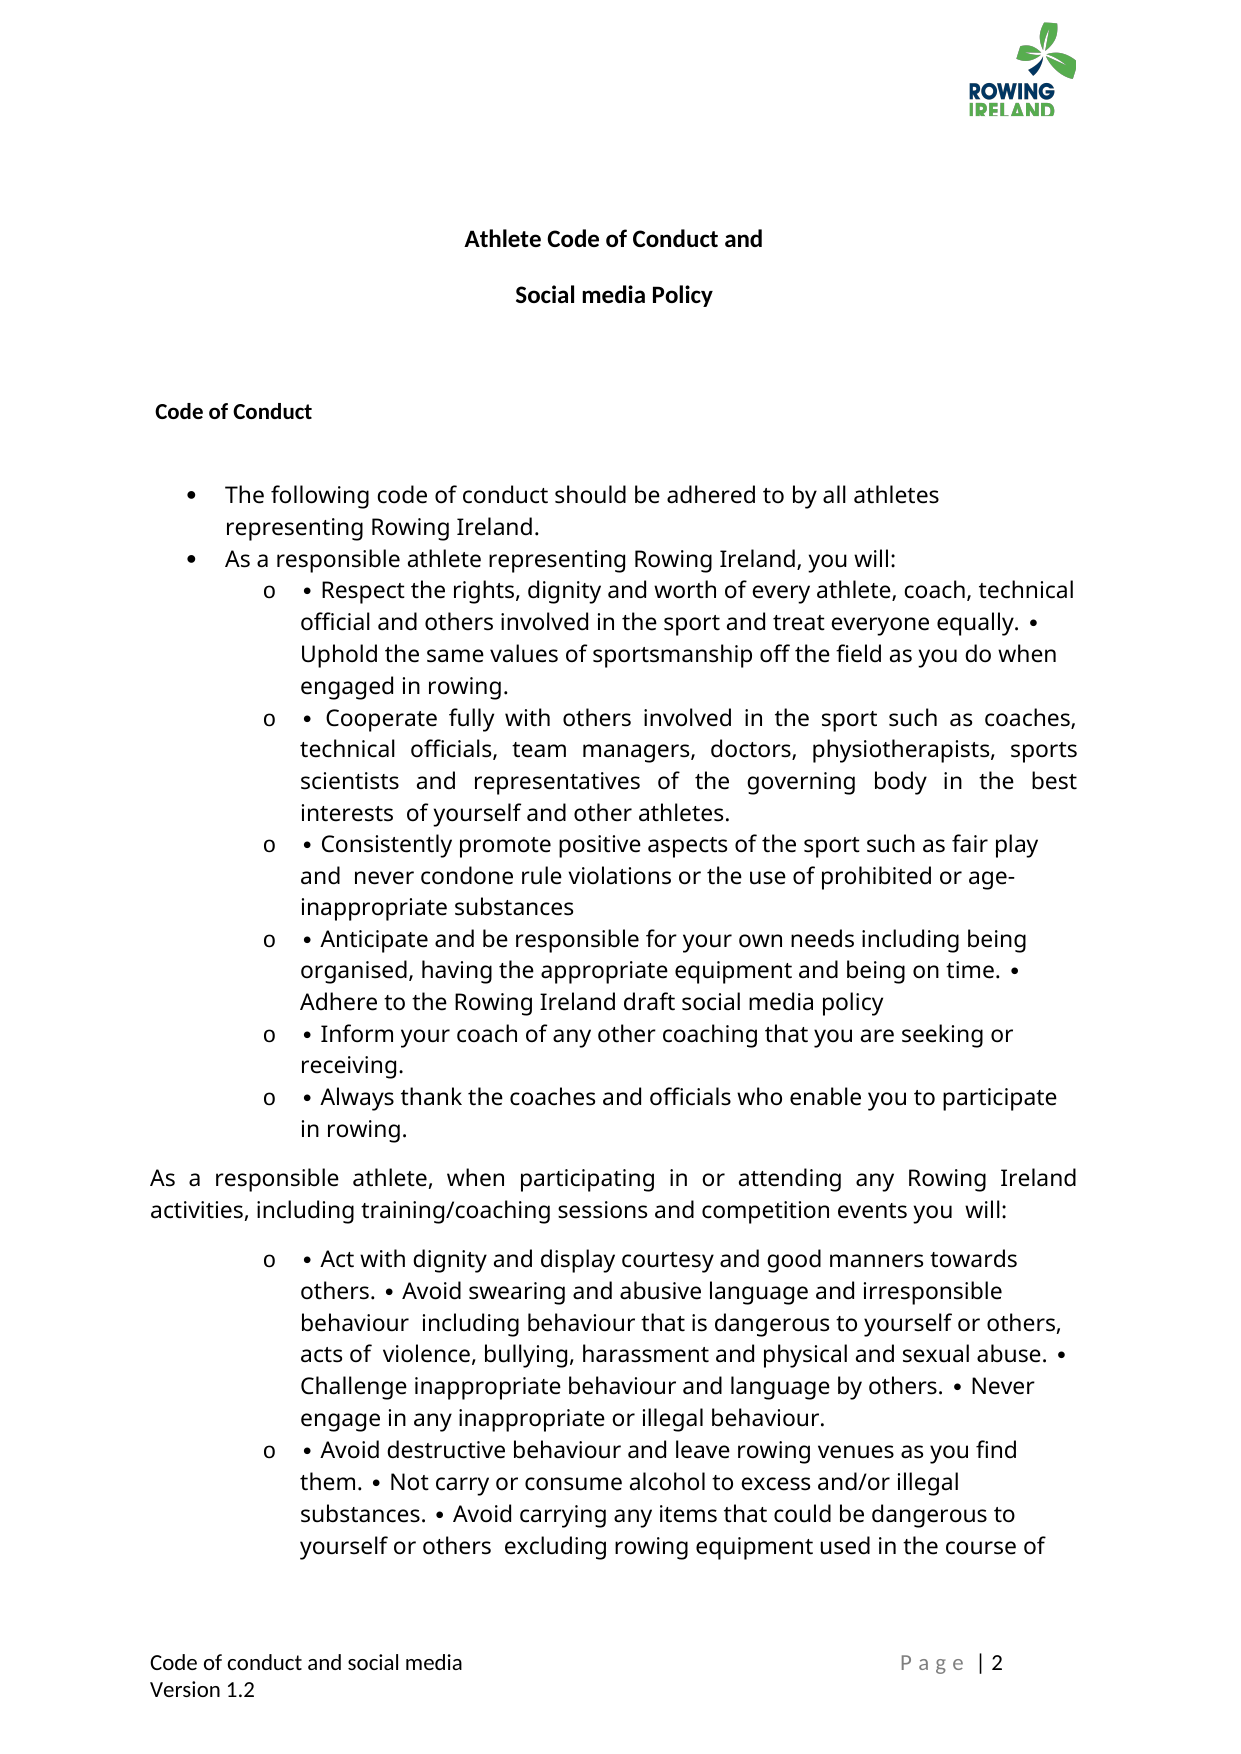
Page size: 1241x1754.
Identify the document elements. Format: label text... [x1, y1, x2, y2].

subtitle Social media Policy [150, 279, 1078, 310]
list As a responsible athlete representing Rowing Ireland, you will: [187, 543, 1078, 574]
list ∙ Cooperate fully with others involved in the sport such as coaches, technical officials, team managers, doctors, physiotherapists, sports scientists and representatives of the governing body in the best interests of yourself and other athletes. [262, 702, 1078, 828]
text As a responsible athlete, when participating in or attending any Rowing Ireland activities, including training/coaching sessions and competition events you will: [150, 1162, 1078, 1225]
list ∙ Always thank the coaches and officials who enable you to participate in rowing. [262, 1081, 1078, 1144]
list ∙ Consistently promote positive aspects of the sport such as fair play and never condone rule violations or the use of prohibited or age-inappropriate substances [262, 828, 1078, 922]
subtitle Athlete Code of Conduct and [150, 224, 1078, 254]
list ∙ Respect the rights, dignity and worth of every athlete, coach, technical official and others involved in the sport and treat everyone equally. ∙ Uphold the same values of sportsmanship off the field as you do when engaged in rowing. [262, 574, 1078, 701]
picture [969, 22, 1076, 117]
list The following code of conduct should be adhered to by all athletes representing Rowing Ireland. [187, 479, 1078, 542]
list ∙ Inform your coach of any other coaching that you are seeking or receiving. [262, 1018, 1078, 1081]
list ∙ Act with dignity and display courtesy and good manners towards others. ∙ Avoid swearing and abusive language and irresponsible behaviour including behaviour that is dangerous to yourself or others, acts of violence, bullying, harassment and physical and sexual abuse. ∙ Challenge inappropriate behaviour and language by others. ∙ Never engage in any inappropriate or illegal behaviour. [262, 1243, 1078, 1433]
subtitle Code of Conduct [150, 397, 1078, 425]
list ∙ Anticipate and be responsible for your own needs including being organised, having the appropriate equipment and being on time. ∙ Adhere to the Rowing Ireland draft social media policy [262, 923, 1078, 1017]
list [262, 1434, 1078, 1561]
